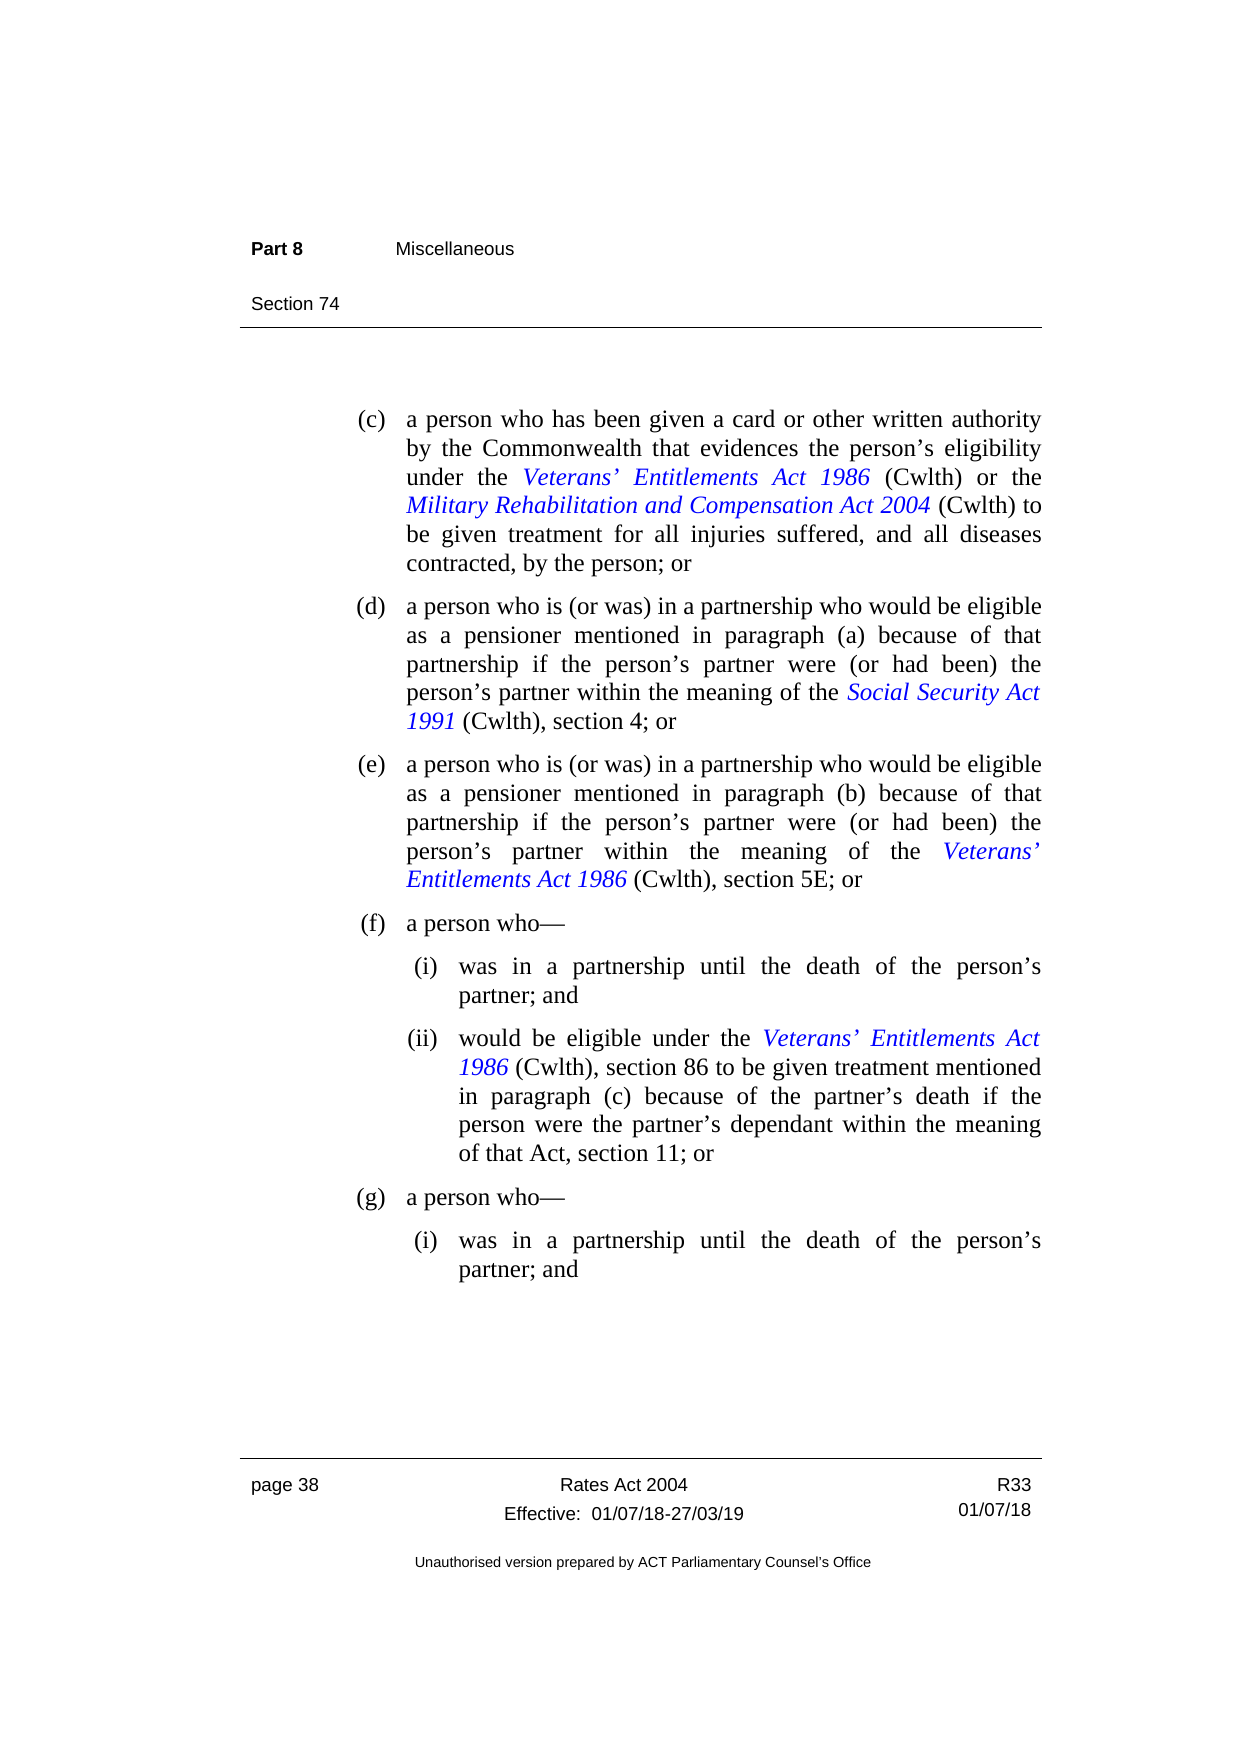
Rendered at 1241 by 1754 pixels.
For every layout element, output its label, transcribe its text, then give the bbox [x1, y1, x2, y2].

text (e) a person who is (or was) in a partnership who would be eligible as a pensioner mentioned in paragraph (b) because of that partnership if the person’s partner were (or had been) the person’s partner within the meaning of the Veterans’ Entitlements Act 1986 (Cwlth), section 5E; or [239, 749, 1042, 893]
text (g) a person who— [239, 1182, 1042, 1210]
text (d) a person who is (or was) in a partnership who would be eligible as a pensioner mentioned in paragraph (a) because of that partnership if the person’s partner were (or had been) the person’s partner within the meaning of the Social Security Act 1991 (Cwlth), section 4; or [239, 591, 1042, 735]
text (c) a person who has been given a card or other written authority by the Commonwealth that evidences the person’s eligibility under the Veterans’ Entitlements Act 1986 (Cwlth) or the Military Rehabilitation and Compensation Act 2004 (Cwlth) to be given treatment for all injuries suffered, and all diseases contracted, by the person; or [239, 404, 1042, 577]
text (ii) would be eligible under the Veterans’ Entitlements Act 1986 (Cwlth), section 86 to be given treatment mentioned in paragraph (c) because of the partner’s death if the person were the partner’s dependant within the meaning of that Act, section 11; or [239, 1023, 1042, 1167]
text (i) was in a partnership until the death of the person’s partner; and [239, 951, 1042, 1009]
text (i) was in a partnership until the death of the person’s partner; and [239, 1225, 1042, 1282]
text (f) a person who— [239, 908, 1042, 937]
